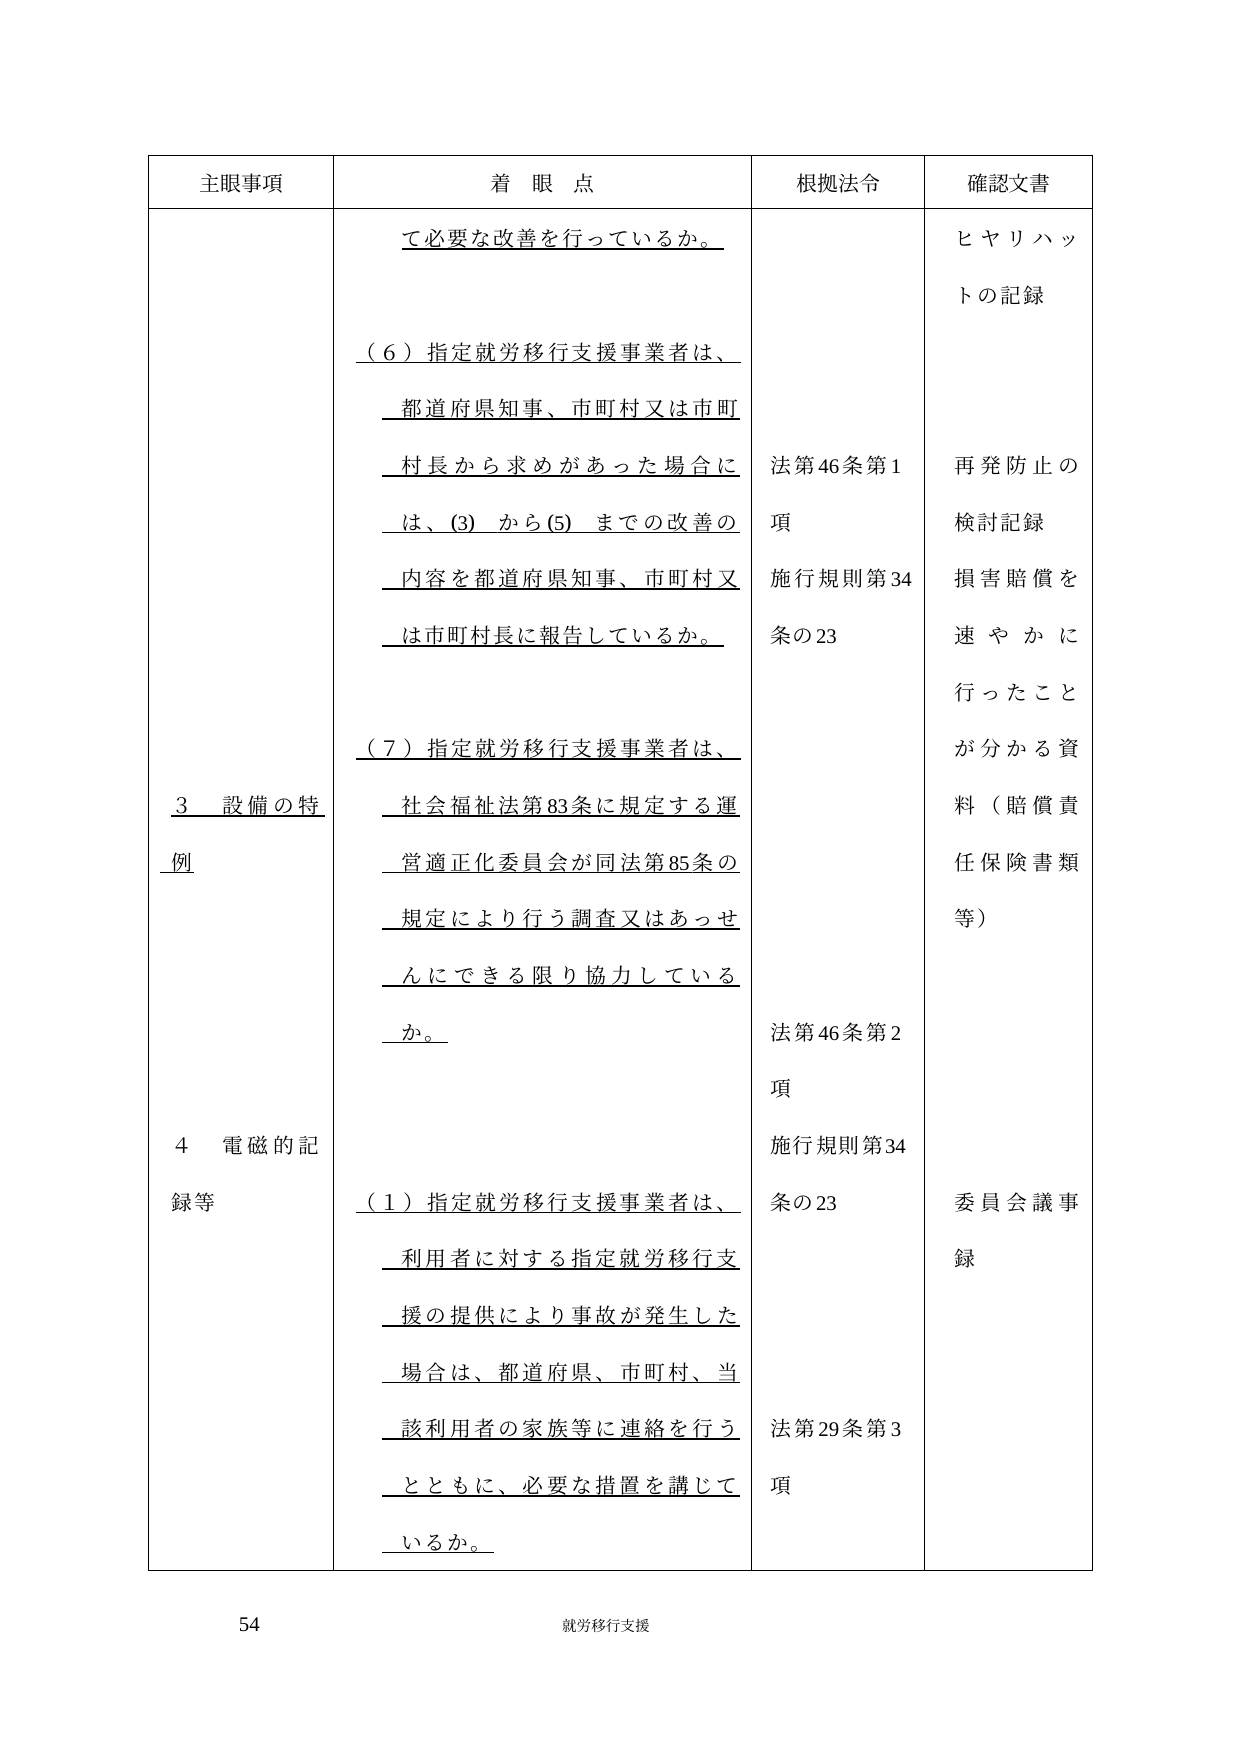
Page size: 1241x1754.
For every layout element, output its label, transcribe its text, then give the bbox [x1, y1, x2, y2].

table_header 根拠法令 [752, 156, 924, 208]
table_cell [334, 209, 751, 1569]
table_header 確認文書 [925, 156, 1092, 208]
table_header 主眼事項 [149, 156, 333, 208]
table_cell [149, 209, 333, 1569]
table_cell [925, 209, 1092, 1569]
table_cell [752, 209, 924, 1569]
table_header 着 眼 点 [334, 156, 751, 208]
